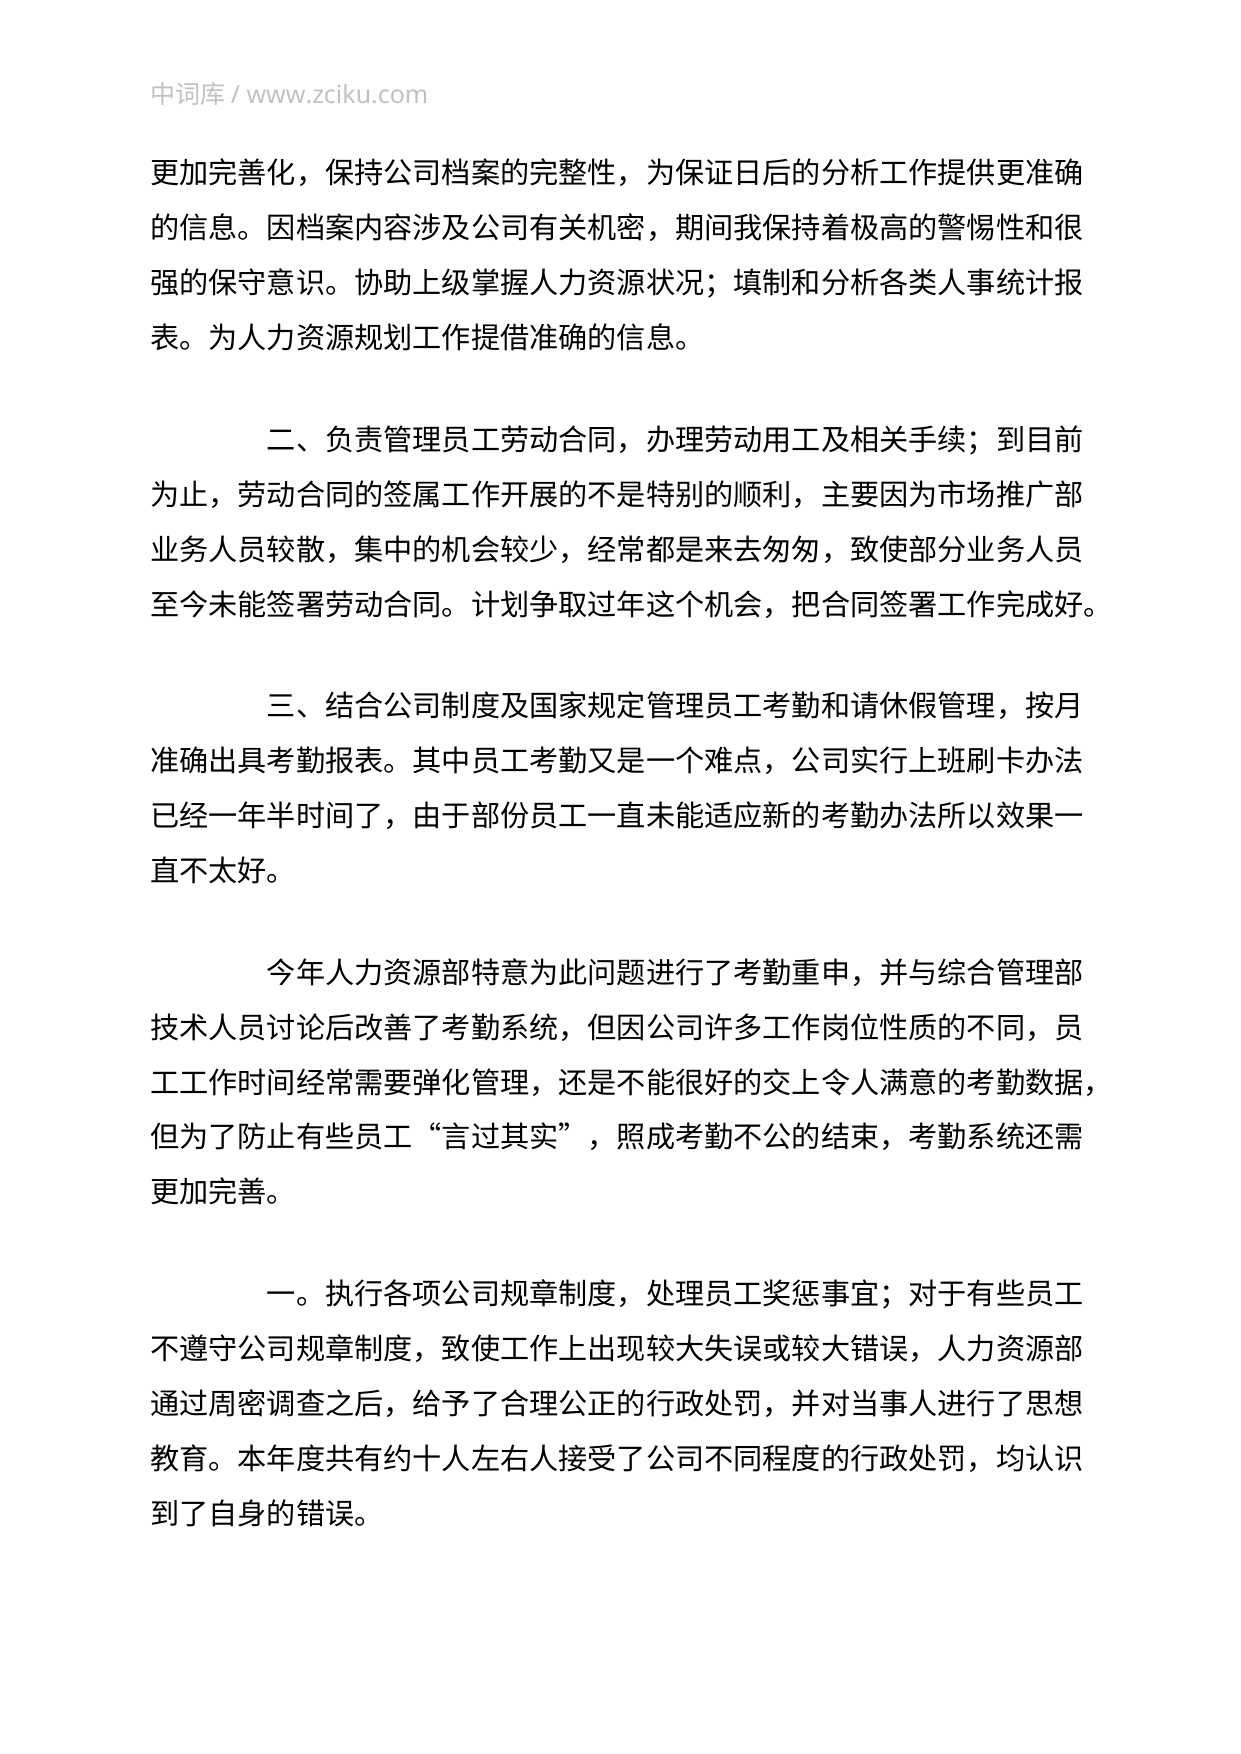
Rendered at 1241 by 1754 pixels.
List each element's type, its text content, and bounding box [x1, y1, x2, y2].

text 一。执行各项公司规章制度，处理员工奖惩事宜；对于有些员工不遵守公司规章制度，致使工作上出现较大失误或较大错误，人力资源部通过周密调查之后，给予了合理公正的行政处罚，并对当事人进行了思想教育。本年度共有约十人左右人接受了公司不同程度的行政处罚，均认识到了自身的错误。 [150, 1271, 1090, 1533]
text 三、结合公司制度及国家规定管理员工考勤和请休假管理，按月准确出具考勤报表。其中员工考勤又是一个难点，公司实行上班刷卡办法已经一年半时间了，由于部份员工一直未能适应新的考勤办法所以效果一直不太好。 [150, 683, 1090, 890]
text 今年人力资源部特意为此问题进行了考勤重申，并与综合管理部技术人员讨论后改善了考勤系统，但因公司许多工作岗位性质的不同，员工工作时间经常需要弹化管理，还是不能很好的交上令人满意的考勤数据，但为了防止有些员工“言过其实”，照成考勤不公的结束，考勤系统还需更加完善。 [150, 949, 1090, 1211]
text 二、负责管理员工劳动合同，办理劳动用工及相关手续；到目前为止，劳动合同的签属工作开展的不是特别的顺利，主要因为市场推广部业务人员较散，集中的机会较少，经常都是来去匆匆，致使部分业务人员至今未能签署劳动合同。计划争取过年这个机会，把合同签署工作完成好。 [150, 416, 1090, 623]
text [150, 150, 1090, 357]
